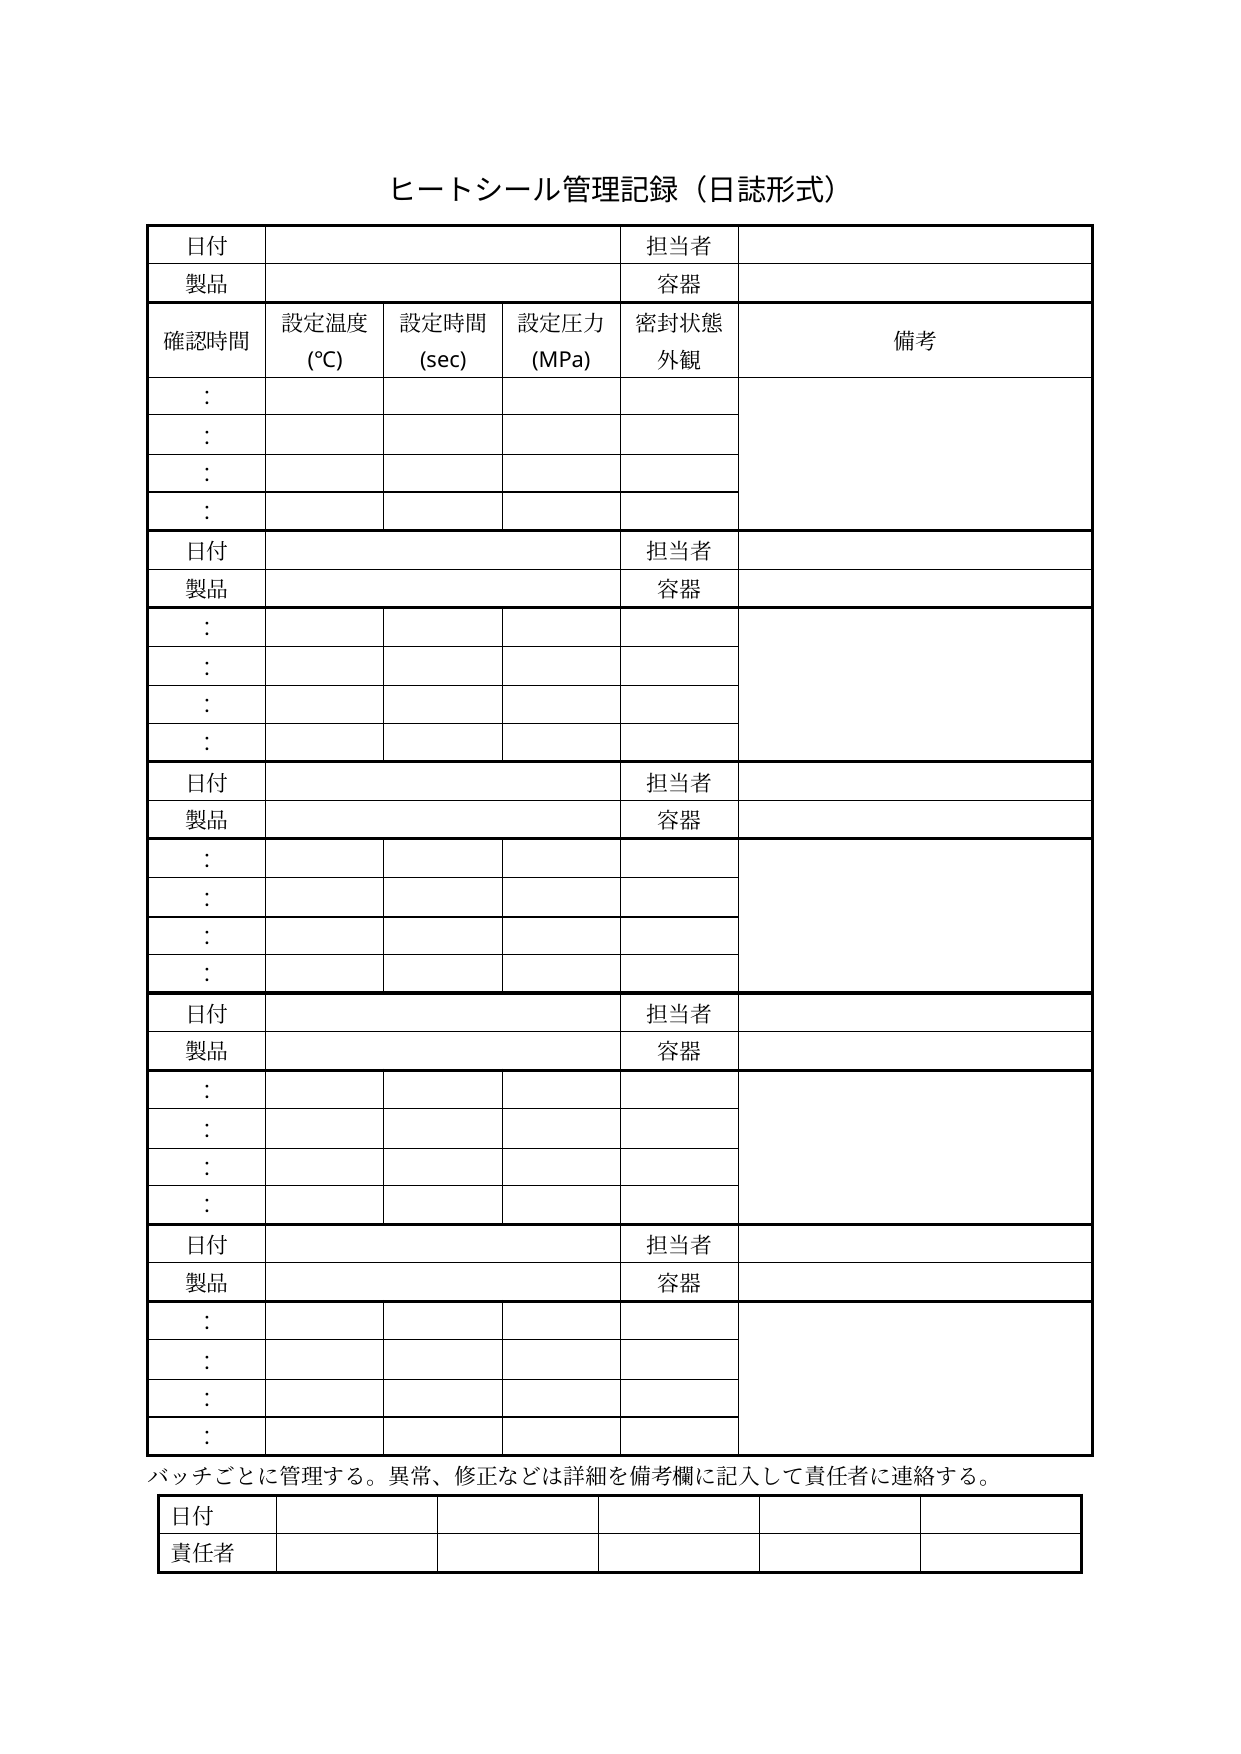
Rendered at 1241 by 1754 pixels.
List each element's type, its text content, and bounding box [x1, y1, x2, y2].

table_cell [621, 918, 738, 954]
table_cell [384, 686, 502, 723]
table_cell [384, 1303, 502, 1339]
table_cell ： [149, 1418, 265, 1454]
table_cell [621, 1303, 738, 1339]
table_cell [739, 763, 1091, 800]
table_cell [739, 1032, 1091, 1068]
table_cell ： [149, 878, 265, 916]
table_cell [503, 647, 620, 685]
table_cell [266, 532, 620, 568]
table_header [277, 1497, 437, 1533]
table_cell [503, 609, 620, 646]
table_header [599, 1497, 759, 1533]
table_header 日付 [149, 227, 265, 263]
table_header [760, 1497, 920, 1533]
table_cell [503, 955, 620, 991]
table_cell [739, 570, 1091, 606]
table_cell [266, 1072, 383, 1108]
table_cell 密封状態 外観 [621, 304, 738, 377]
table_cell [266, 570, 620, 606]
table_cell [739, 995, 1091, 1031]
table_cell [384, 1109, 502, 1148]
table_cell [503, 686, 620, 723]
table_cell [266, 686, 383, 723]
table_cell 確認時間 [149, 304, 265, 377]
table_cell [739, 1226, 1091, 1262]
table_cell [621, 1340, 738, 1379]
table_cell [503, 493, 620, 529]
table_cell ： [149, 493, 265, 529]
table_cell [503, 1072, 620, 1108]
table_cell [384, 1418, 502, 1454]
table_cell [599, 1534, 759, 1571]
table_cell [921, 1534, 1080, 1571]
table_cell [384, 1149, 502, 1185]
table_header [266, 227, 620, 263]
table_cell [266, 801, 620, 837]
table_cell [266, 724, 383, 760]
table_cell ： [149, 647, 265, 685]
table_cell [384, 1186, 502, 1223]
table_cell [621, 455, 738, 491]
table_cell [266, 1303, 383, 1339]
table_cell [384, 493, 502, 529]
table_cell [384, 609, 502, 646]
table_cell 容器 [621, 264, 738, 301]
table_cell [384, 1380, 502, 1416]
table_cell [503, 1380, 620, 1416]
table_cell [503, 455, 620, 491]
table_cell [266, 1226, 620, 1262]
table_cell [266, 1032, 620, 1068]
table_cell [621, 1072, 738, 1108]
table_cell 日付 [149, 1226, 265, 1262]
table_cell [503, 1149, 620, 1185]
table_cell [739, 1072, 1091, 1223]
table_cell [266, 1263, 620, 1300]
table_cell [384, 1340, 502, 1379]
table_cell ： [149, 1186, 265, 1223]
table_cell [739, 801, 1091, 837]
table_cell [266, 918, 383, 954]
table_cell [266, 1340, 383, 1379]
table_cell [384, 840, 502, 877]
table_cell 設定温度 (℃) [266, 304, 383, 377]
table_cell [621, 840, 738, 877]
table_cell 容器 [621, 570, 738, 606]
table_cell [384, 647, 502, 685]
table_cell ： [149, 455, 265, 491]
table_cell [384, 918, 502, 954]
table_cell [277, 1534, 437, 1571]
table_cell [384, 724, 502, 760]
table_header [438, 1497, 598, 1533]
table_cell 担当者 [621, 532, 738, 568]
table_cell [266, 840, 383, 877]
table_cell 担当者 [621, 1226, 738, 1262]
table_cell ： [149, 1340, 265, 1379]
table_header [739, 227, 1091, 263]
table_cell 製品 [149, 264, 265, 301]
table_cell [384, 378, 502, 414]
table_cell [266, 455, 383, 491]
table_cell ： [149, 1149, 265, 1185]
table_cell [266, 878, 383, 916]
table_cell [503, 1340, 620, 1379]
table_cell [739, 532, 1091, 568]
table_cell ： [149, 1072, 265, 1108]
table_cell 責任者 確認 [160, 1534, 276, 1571]
table_cell [621, 878, 738, 916]
table_cell 日付 [149, 995, 265, 1031]
table_cell [503, 1186, 620, 1223]
table_cell [266, 493, 383, 529]
table_cell [266, 1186, 383, 1223]
table_cell [621, 1186, 738, 1223]
table_cell [621, 955, 738, 991]
table_cell [266, 415, 383, 454]
table_cell [621, 647, 738, 685]
table_cell [503, 918, 620, 954]
table_cell [503, 1109, 620, 1148]
table_cell [266, 995, 620, 1031]
table_cell ： [149, 1380, 265, 1416]
table_cell ： [149, 378, 265, 414]
table_cell [384, 878, 502, 916]
table_cell [503, 415, 620, 454]
table_cell 担当者 [621, 995, 738, 1031]
text ヒートシール管理記録（日誌形式） [148, 151, 1092, 224]
table_cell [621, 1380, 738, 1416]
table_cell [621, 1109, 738, 1148]
table_cell ： [149, 415, 265, 454]
table_cell [266, 1149, 383, 1185]
table_cell [503, 1418, 620, 1454]
table_cell 設定時間 (sec) [384, 304, 502, 377]
table_cell [503, 724, 620, 760]
table_cell ： [149, 1303, 265, 1339]
table_cell [739, 378, 1091, 529]
table_cell [739, 1263, 1091, 1300]
table_cell ： [149, 686, 265, 723]
table_cell ： [149, 1109, 265, 1148]
table_cell [384, 455, 502, 491]
table_cell ： [149, 609, 265, 646]
table_cell [266, 1418, 383, 1454]
table_cell ： [149, 918, 265, 954]
table_cell [266, 1109, 383, 1148]
table_cell [384, 1072, 502, 1108]
table_cell 設定圧力 (MPa) [503, 304, 620, 377]
table_cell ： [149, 840, 265, 877]
table_cell 容器 [621, 801, 738, 837]
table_cell [621, 378, 738, 414]
table_cell [266, 1380, 383, 1416]
table_cell [621, 415, 738, 454]
table_cell [739, 264, 1091, 301]
table_cell [621, 493, 738, 529]
table_cell [760, 1534, 920, 1571]
table_cell [266, 264, 620, 301]
table_cell [266, 609, 383, 646]
table_cell [621, 1418, 738, 1454]
table_cell 備考 [739, 304, 1091, 377]
table_cell 日付 [149, 763, 265, 800]
table_cell [503, 378, 620, 414]
table_cell [266, 955, 383, 991]
table_cell 製品 [149, 1032, 265, 1068]
table_cell [384, 955, 502, 991]
table_cell [266, 647, 383, 685]
table_cell 製品 [149, 570, 265, 606]
table_cell [621, 686, 738, 723]
table_cell ： [149, 955, 265, 991]
table_cell 日付 [149, 532, 265, 568]
table_header 日付 [160, 1497, 276, 1533]
table_header 担当者 [621, 227, 738, 263]
table_cell [384, 415, 502, 454]
table_cell ： [149, 724, 265, 760]
table_cell [503, 840, 620, 877]
table_cell [621, 609, 738, 646]
table_cell 製品 [149, 1263, 265, 1300]
table_cell [503, 1303, 620, 1339]
table_cell [739, 1303, 1091, 1454]
table_cell [739, 840, 1091, 991]
table_cell 容器 [621, 1263, 738, 1300]
table_cell [503, 878, 620, 916]
table_cell 容器 [621, 1032, 738, 1068]
table_cell [621, 724, 738, 760]
table_cell [621, 1149, 738, 1185]
table_cell [266, 763, 620, 800]
table_cell 担当者 [621, 763, 738, 800]
table_cell [266, 378, 383, 414]
table_cell 製品 [149, 801, 265, 837]
table_header [921, 1497, 1080, 1533]
text バッチごとに管理する。異常、修正などは詳細を備考欄に記入して責任者に連絡する。 [148, 1457, 1092, 1493]
table_cell [739, 609, 1091, 760]
table_cell [438, 1534, 598, 1571]
